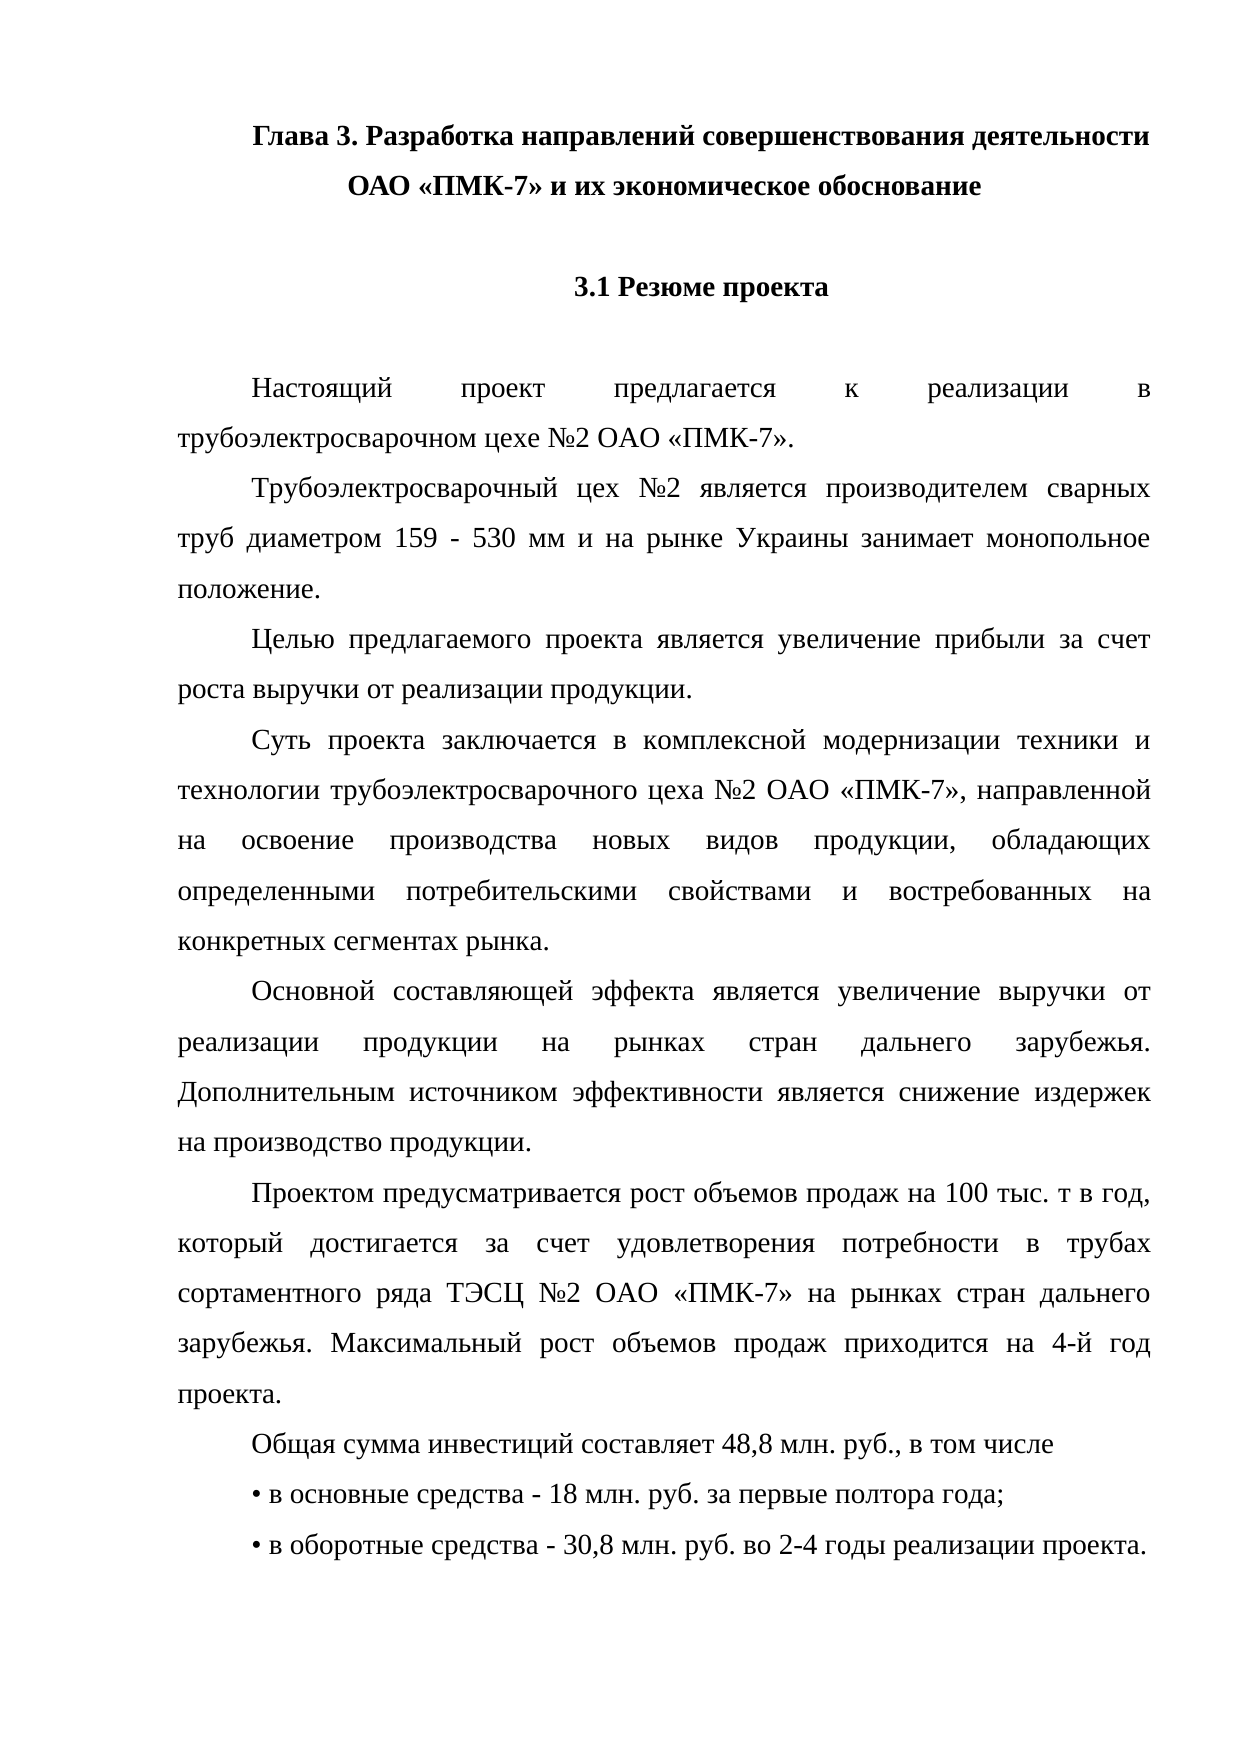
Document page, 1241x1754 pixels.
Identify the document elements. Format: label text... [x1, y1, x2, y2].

subtitle Глава 3. Разработка направлений совершенствования деятельности ОАО «ПМК-7» и их экономическое обоснование [177, 118, 1152, 202]
text Настоящий проект предлагается к реализации в трубоэлектросварочном цехе №2 ОАО «ПМК-7». [177, 370, 1152, 453]
text Общая сумма инвестиций составляет 48,8 млн. руб., в том числе [177, 1426, 1152, 1460]
text • в основные средства - 18 млн. руб. за первые полтора года; [177, 1477, 1152, 1510]
text Проектом предусматривается рост объемов продаж на 100 тыс. т в год, который достигается за счет удовлетворения потребности в трубах сортаментного ряда ТЭСЦ №2 ОАО «ПМК-7» на рынках стран дальнего зарубежья. Максимальный рост объемов продаж приходится на 4-й год проекта. [177, 1175, 1152, 1409]
subtitle 3.1 Резюме проекта [177, 269, 1152, 303]
text Трубоэлектросварочный цех №2 является производителем сварных труб диаметром 159 - 530 мм и на рынке Украины занимает монопольное положение. [177, 470, 1152, 604]
text Целью предлагаемого проекта является увеличение прибыли за счет роста выручки от реализации продукции. [177, 621, 1152, 705]
text Суть проекта заключается в комплексной модернизации техники и технологии трубоэлектросварочного цеха №2 ОАО «ПМК-7», направленной на освоение производства новых видов продукции, обладающих определенными потребительскими свойствами и востребованных на конкретных сегментах рынка. [177, 722, 1152, 957]
text Основной составляющей эффекта является увеличение выручки от реализации продукции на рынках стран дальнего зарубежья. Дополнительным источником эффективности является снижение издержек на производство продукции. [177, 973, 1152, 1158]
text • в оборотные средства - 30,8 млн. руб. во 2-4 годы реализации проекта. [177, 1527, 1152, 1560]
